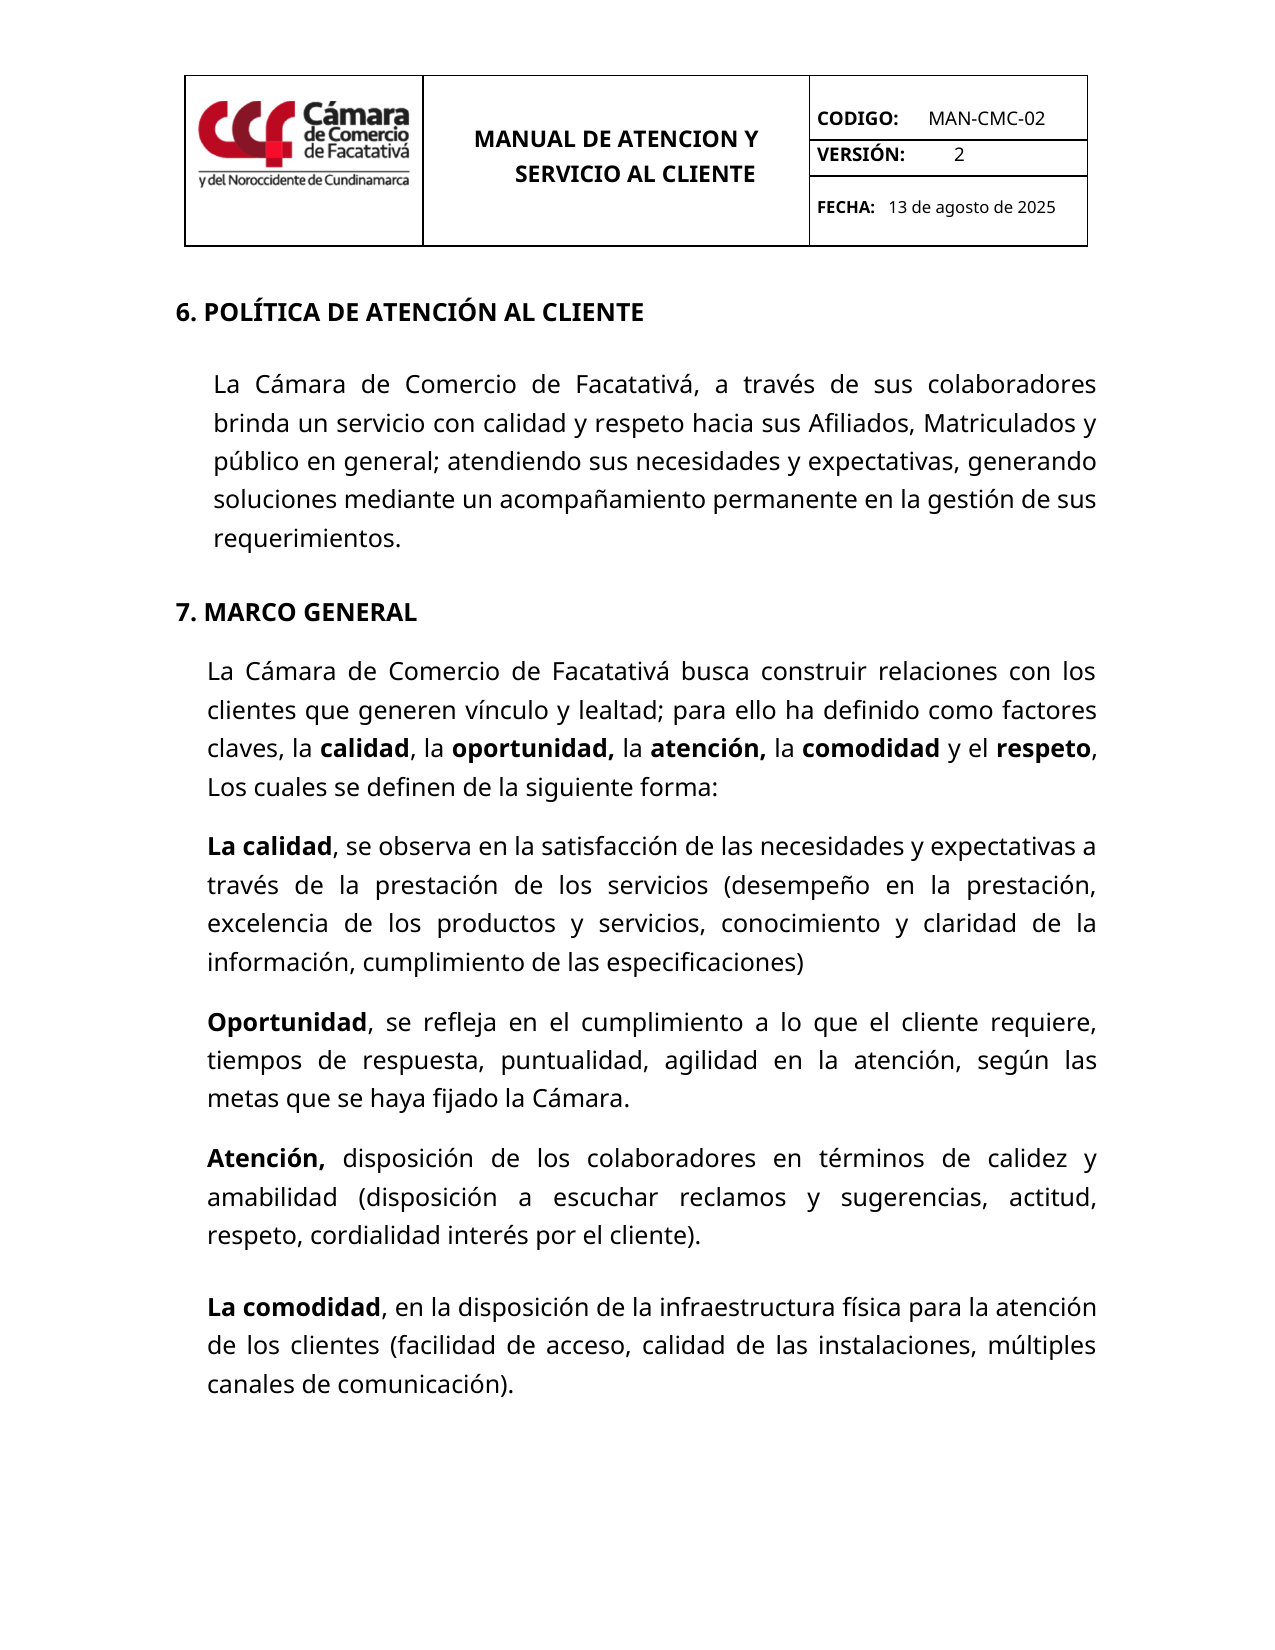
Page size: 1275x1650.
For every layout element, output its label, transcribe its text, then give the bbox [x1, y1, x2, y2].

text Atención, disposición de los colaboradores en términos de calidez y amabilidad (disposición a escuchar reclamos y sugerencias, actitud, respeto, cordialidad interés por el cliente). [207, 1141, 1098, 1252]
text La comodidad, en la disposición de la infraestructura física para la atención de los clientes (facilidad de acceso, calidad de las instalaciones, múltiples canales de comunicación). [207, 1289, 1098, 1401]
text La Cámara de Comercio de Facatativá busca construir relaciones con los clientes que generen vínculo y lealtad; para ello ha definido como factores claves, la calidad, la oportunidad, la atención, la comodidad y el respeto, Los cuales se definen de la siguiente forma: [207, 654, 1098, 803]
text La calidad, se observa en la satisfacción de las necesidades y expectativas a través de la prestación de los servicios (desempeño en la prestación, excelencia de los productos y servicios, conocimiento y claridad de la información, cumplimiento de las especificaciones) [207, 829, 1098, 978]
subtitle 6. POLÍTICA DE ATENCIÓN AL CLIENTE [176, 294, 1098, 328]
picture [198, 101, 410, 188]
subtitle 7. MARCO GENERAL [176, 594, 1098, 628]
text La Cámara de Comercio de Facatativá, a través de sus colaboradores brinda un servicio con calidad y respeto hacia sus Afiliados, Matriculados y público en general; atendiendo sus necesidades y expectativas, generando soluciones mediante un acompañamiento permanente en la gestión de sus requerimientos. [213, 367, 1098, 554]
text Oportunidad, se refleja en el cumplimiento a lo que el cliente requiere, tiempos de respuesta, puntualidad, agilidad en la atención, según las metas que se haya fijado la Cámara. [207, 1004, 1098, 1115]
